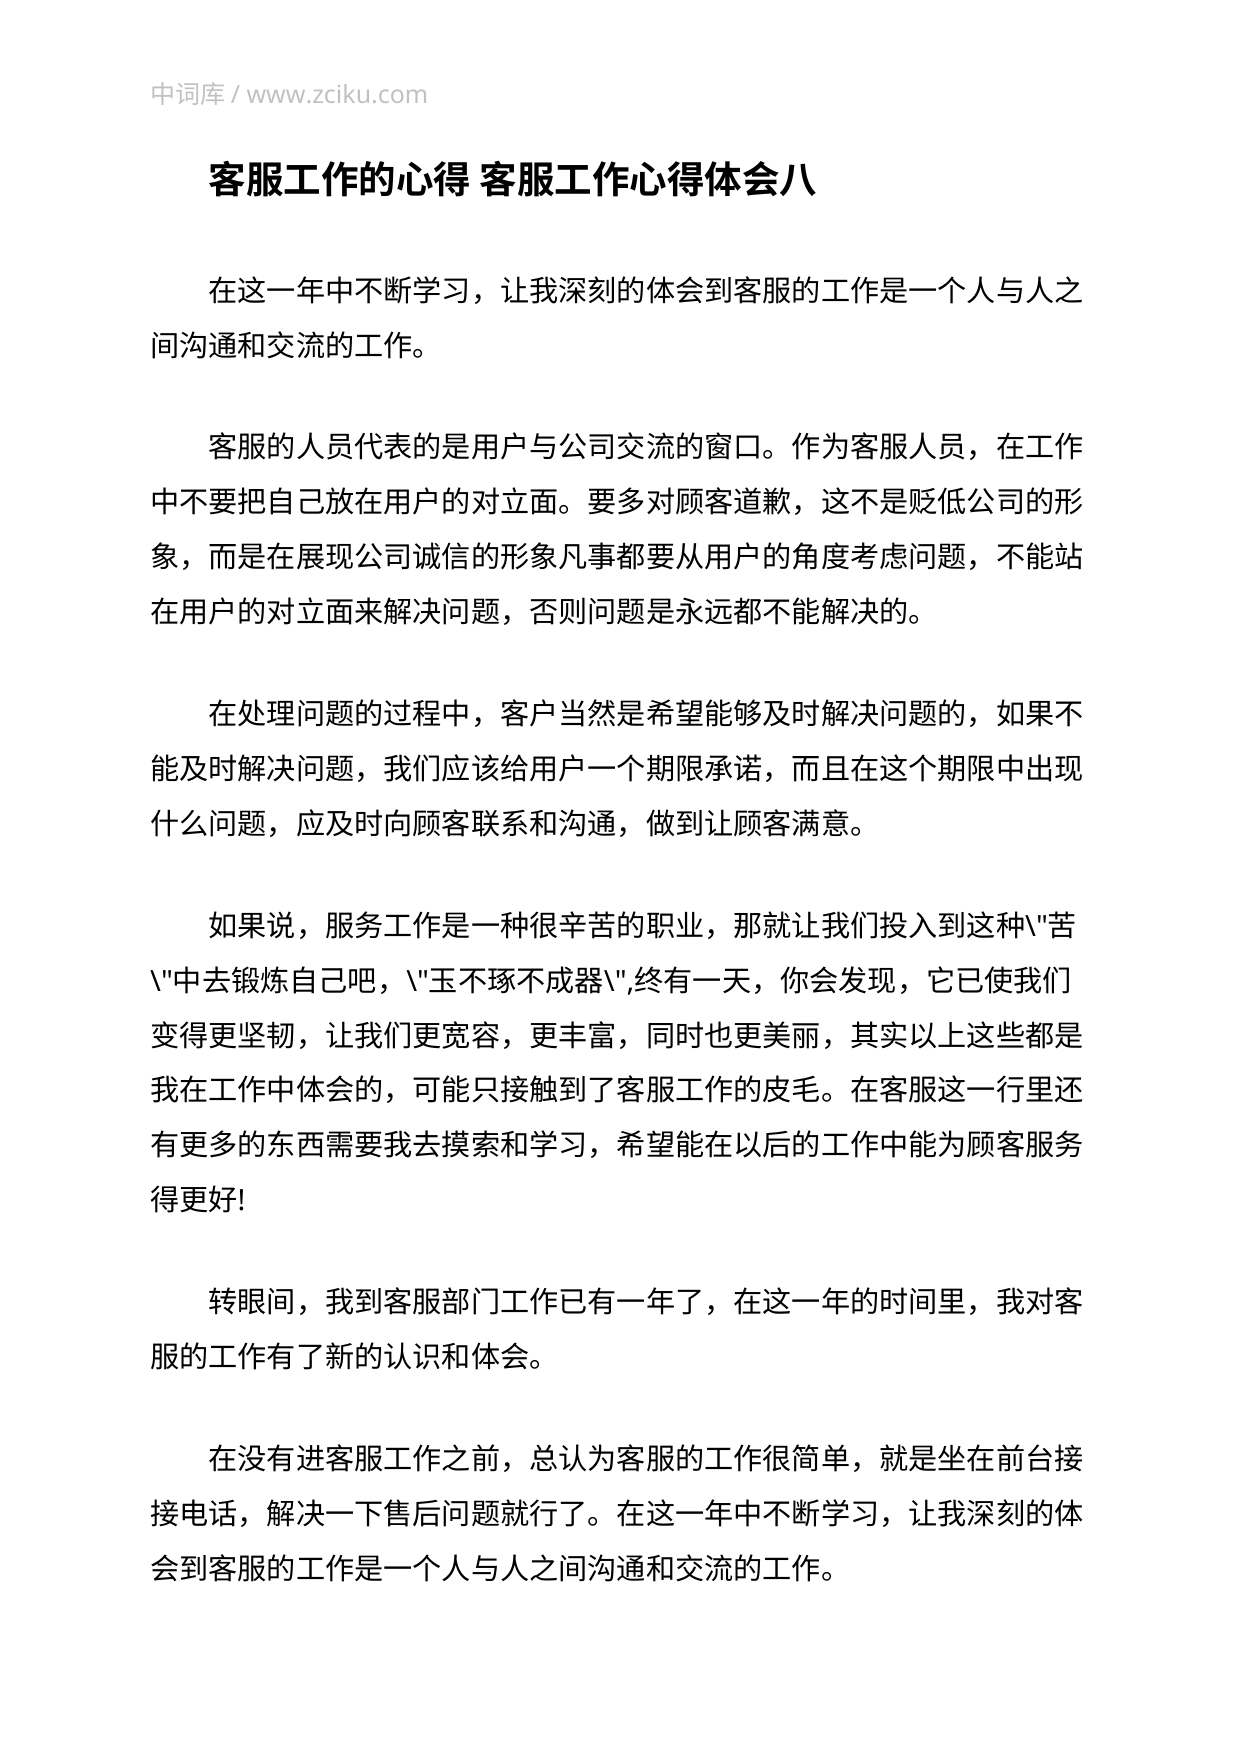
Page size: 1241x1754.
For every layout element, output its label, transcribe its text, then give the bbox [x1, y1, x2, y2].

text 在没有进客服工作之前，总认为客服的工作很简单，就是坐在前台接接电话，解决一下售后问题就行了。在这一年中不断学习，让我深刻的体会到客服的工作是一个人与人之间沟通和交流的工作。 [150, 1435, 1090, 1587]
text 如果说，服务工作是一种很辛苦的职业，那就让我们投入到这种\"苦\"中去锻炼自己吧，\"玉不琢不成器\",终有一天，你会发现，它已使我们变得更坚韧，让我们更宽容，更丰富，同时也更美丽，其实以上这些都是我在工作中体会的，可能只接触到了客服工作的皮毛。在客服这一行里还有更多的东西需要我去摸索和学习，希望能在以后的工作中能为顾客服务得更好! [150, 902, 1090, 1219]
text 客服工作的心得 客服工作心得体会八 [150, 150, 1090, 204]
text 在处理问题的过程中，客户当然是希望能够及时解决问题的，如果不能及时解决问题，我们应该给用户一个期限承诺，而且在这个期限中出现什么问题，应及时向顾客联系和沟通，做到让顾客满意。 [150, 691, 1090, 843]
text 在这一年中不断学习，让我深刻的体会到客服的工作是一个人与人之间沟通和交流的工作。 [150, 267, 1090, 364]
text 客服的人员代表的是用户与公司交流的窗口。作为客服人员，在工作中不要把自己放在用户的对立面。要多对顾客道歉，这不是贬低公司的形象，而是在展现公司诚信的形象凡事都要从用户的角度考虑问题，不能站在用户的对立面来解决问题，否则问题是永远都不能解决的。 [150, 424, 1090, 631]
text 转眼间，我到客服部门工作已有一年了，在这一年的时间里，我对客服的工作有了新的认识和体会。 [150, 1279, 1090, 1376]
